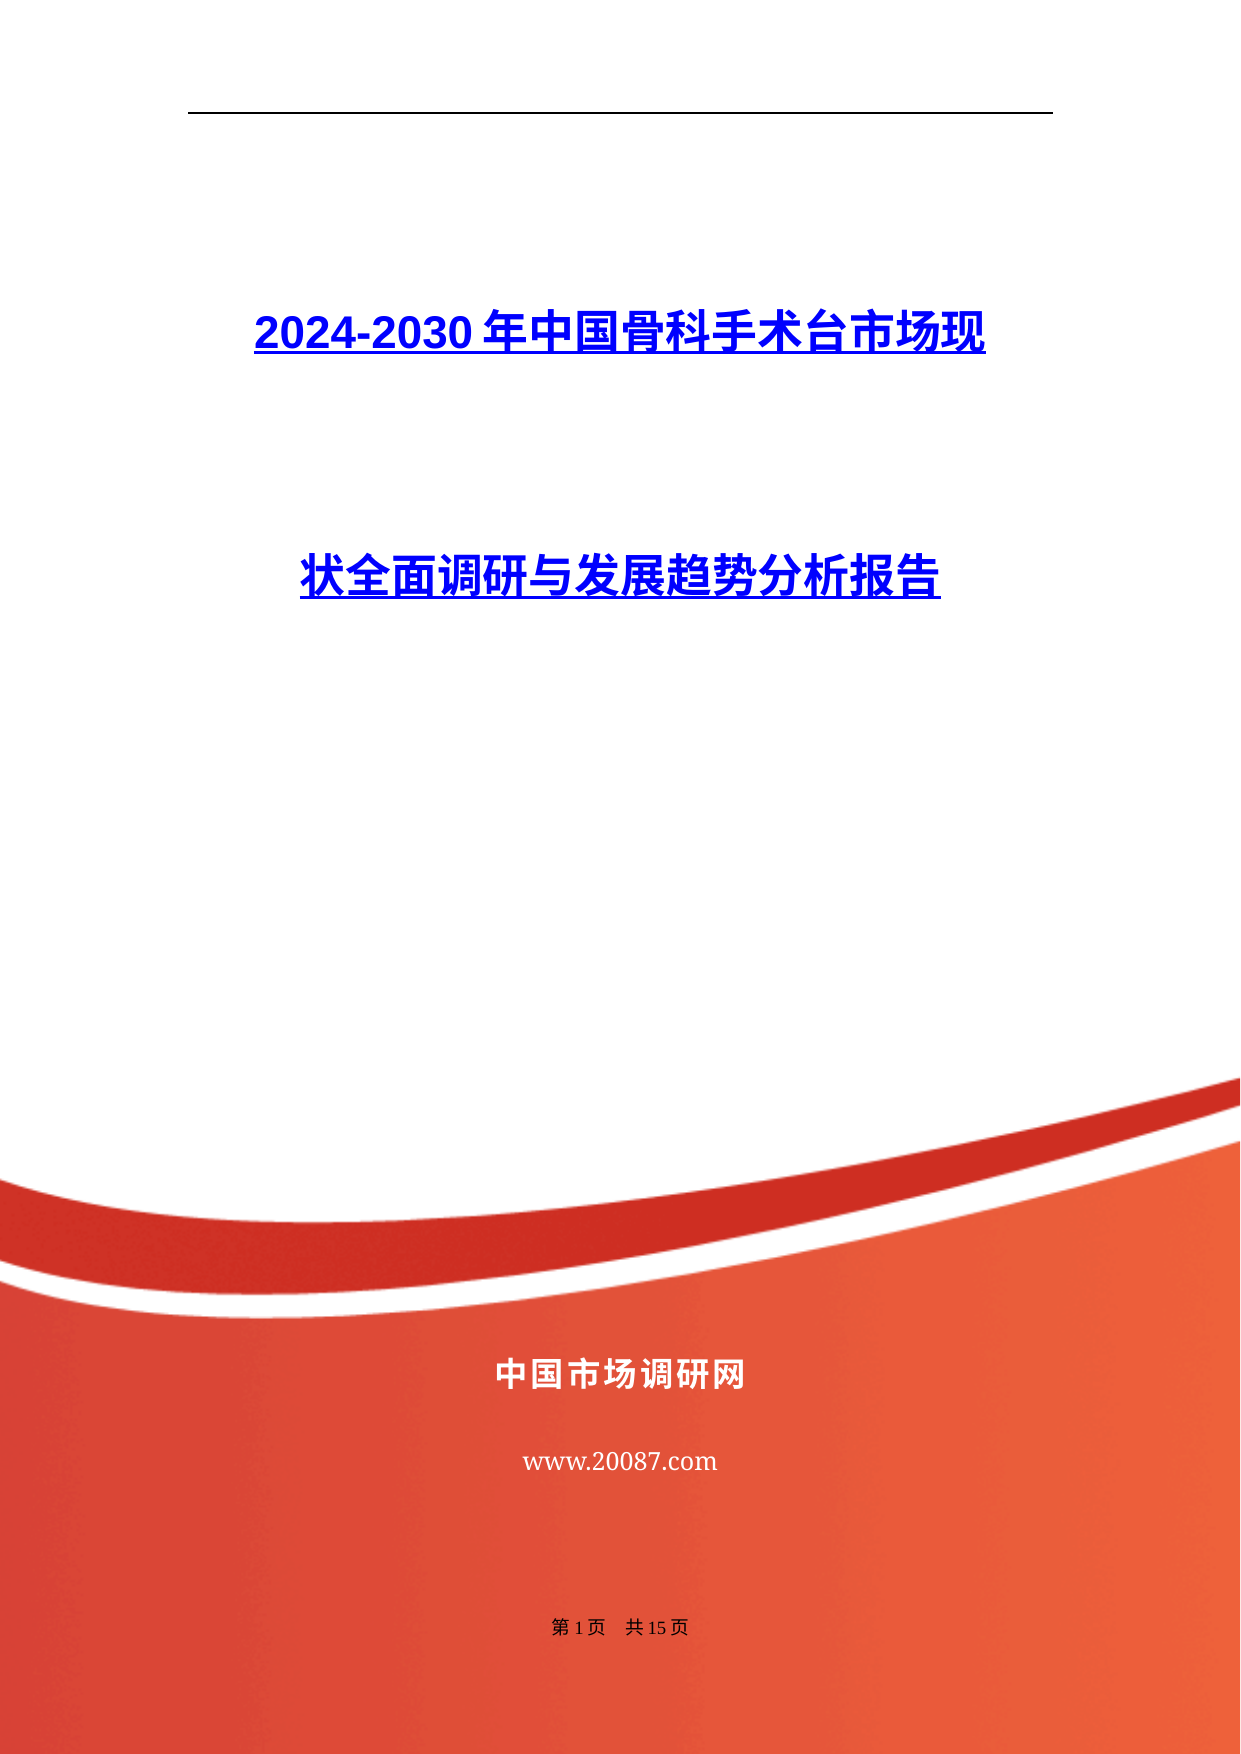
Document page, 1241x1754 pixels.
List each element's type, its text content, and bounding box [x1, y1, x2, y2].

text www.20087.com [187, 1428, 1053, 1493]
table_header 2024-2030年中国骨科手术台市场现状全面调研与发展趋势分析报告 [188, 207, 1053, 773]
subtitle 中国市场调研网 [187, 1339, 1053, 1404]
picture [0, 1006, 1241, 1754]
